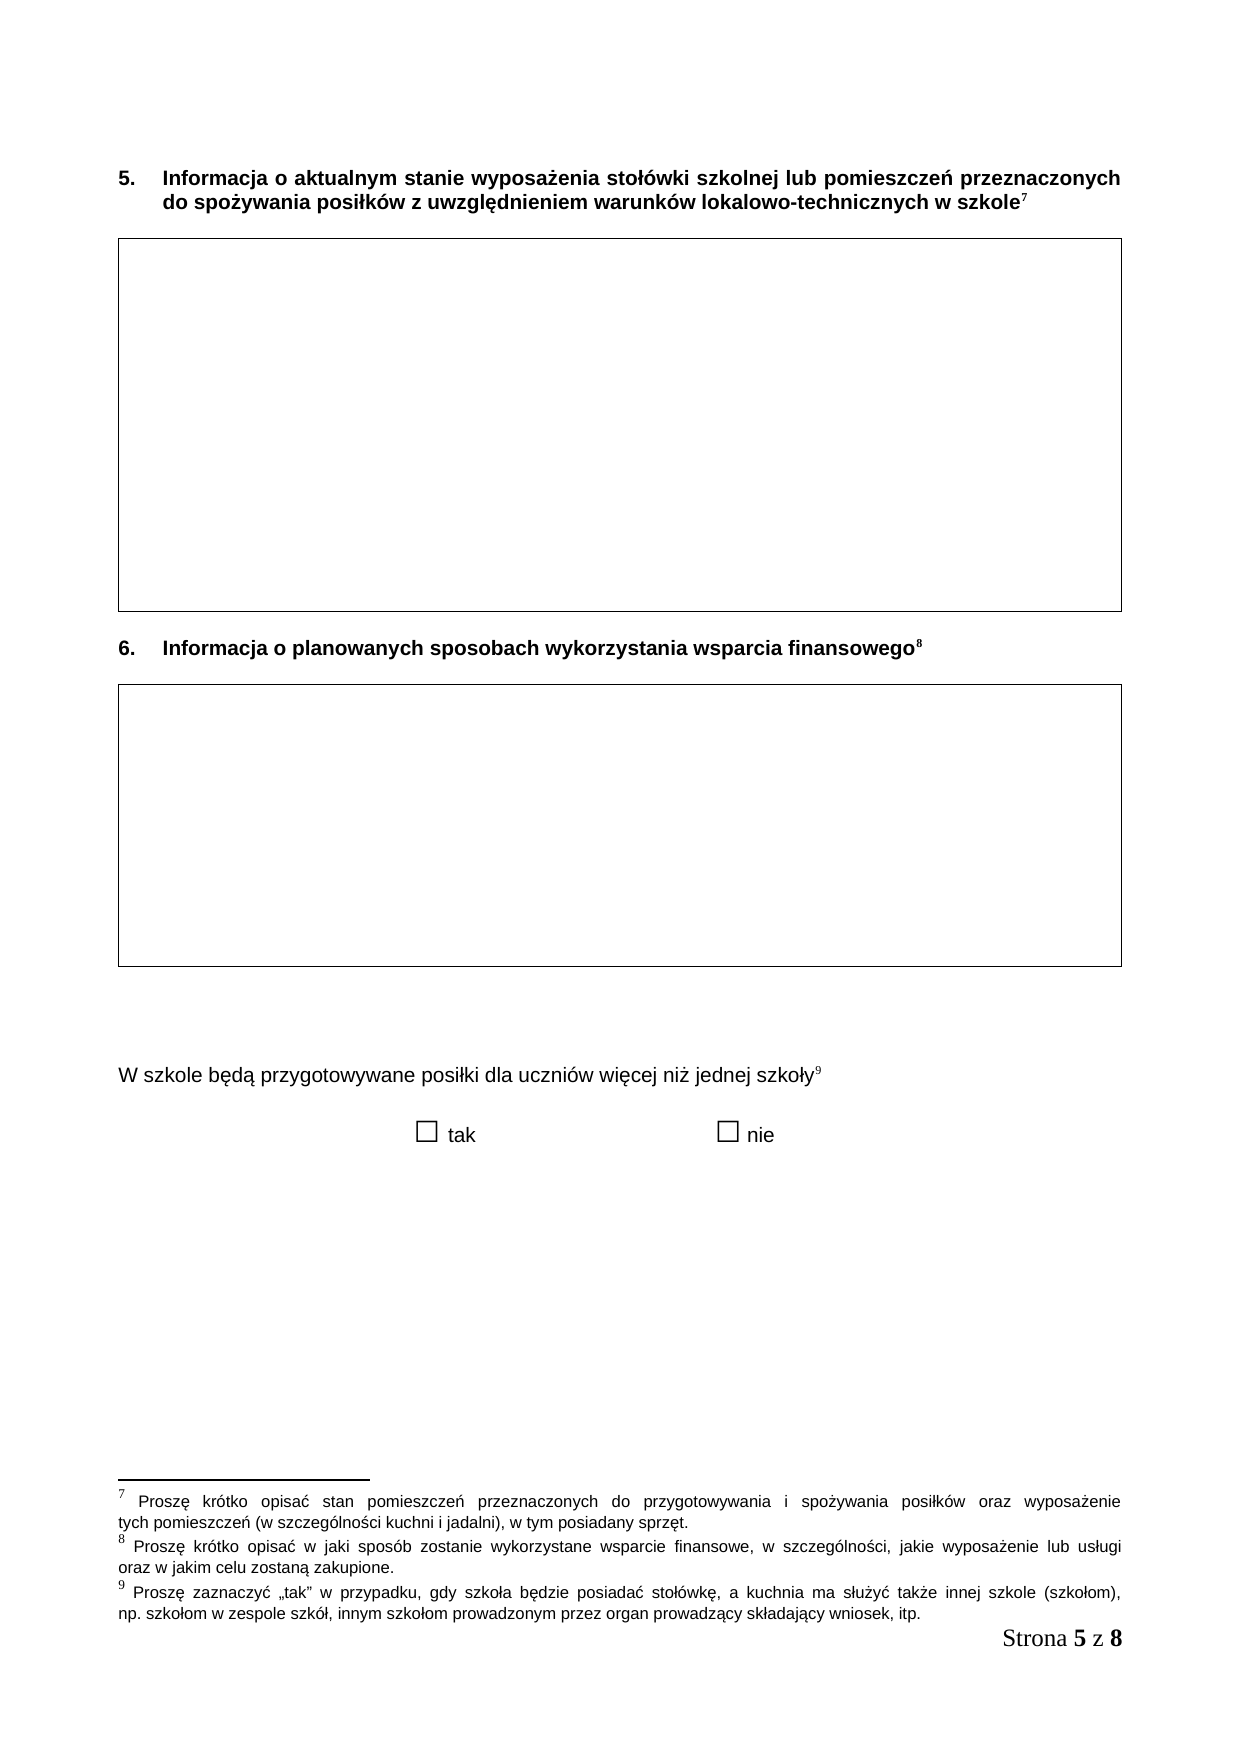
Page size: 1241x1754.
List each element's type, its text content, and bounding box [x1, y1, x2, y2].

list Informacja o planowanych sposobach wykorzystania wsparcia finansowego [118, 636, 1122, 660]
table_header [119, 685, 1121, 966]
text tak nie [340, 1111, 1122, 1151]
table_header [119, 239, 1121, 611]
text W szkole będą przygotowywane posiłki dla uczniów więcej niż jednej szkoły [118, 1063, 1122, 1087]
list Informacja o aktualnym stanie wyposażenia stołówki szkolnej lub pomieszczeń przeznaczonych do spożywania posiłków z uwzględnieniem warunków lokalowo-technicznych w szkole [118, 166, 1122, 214]
